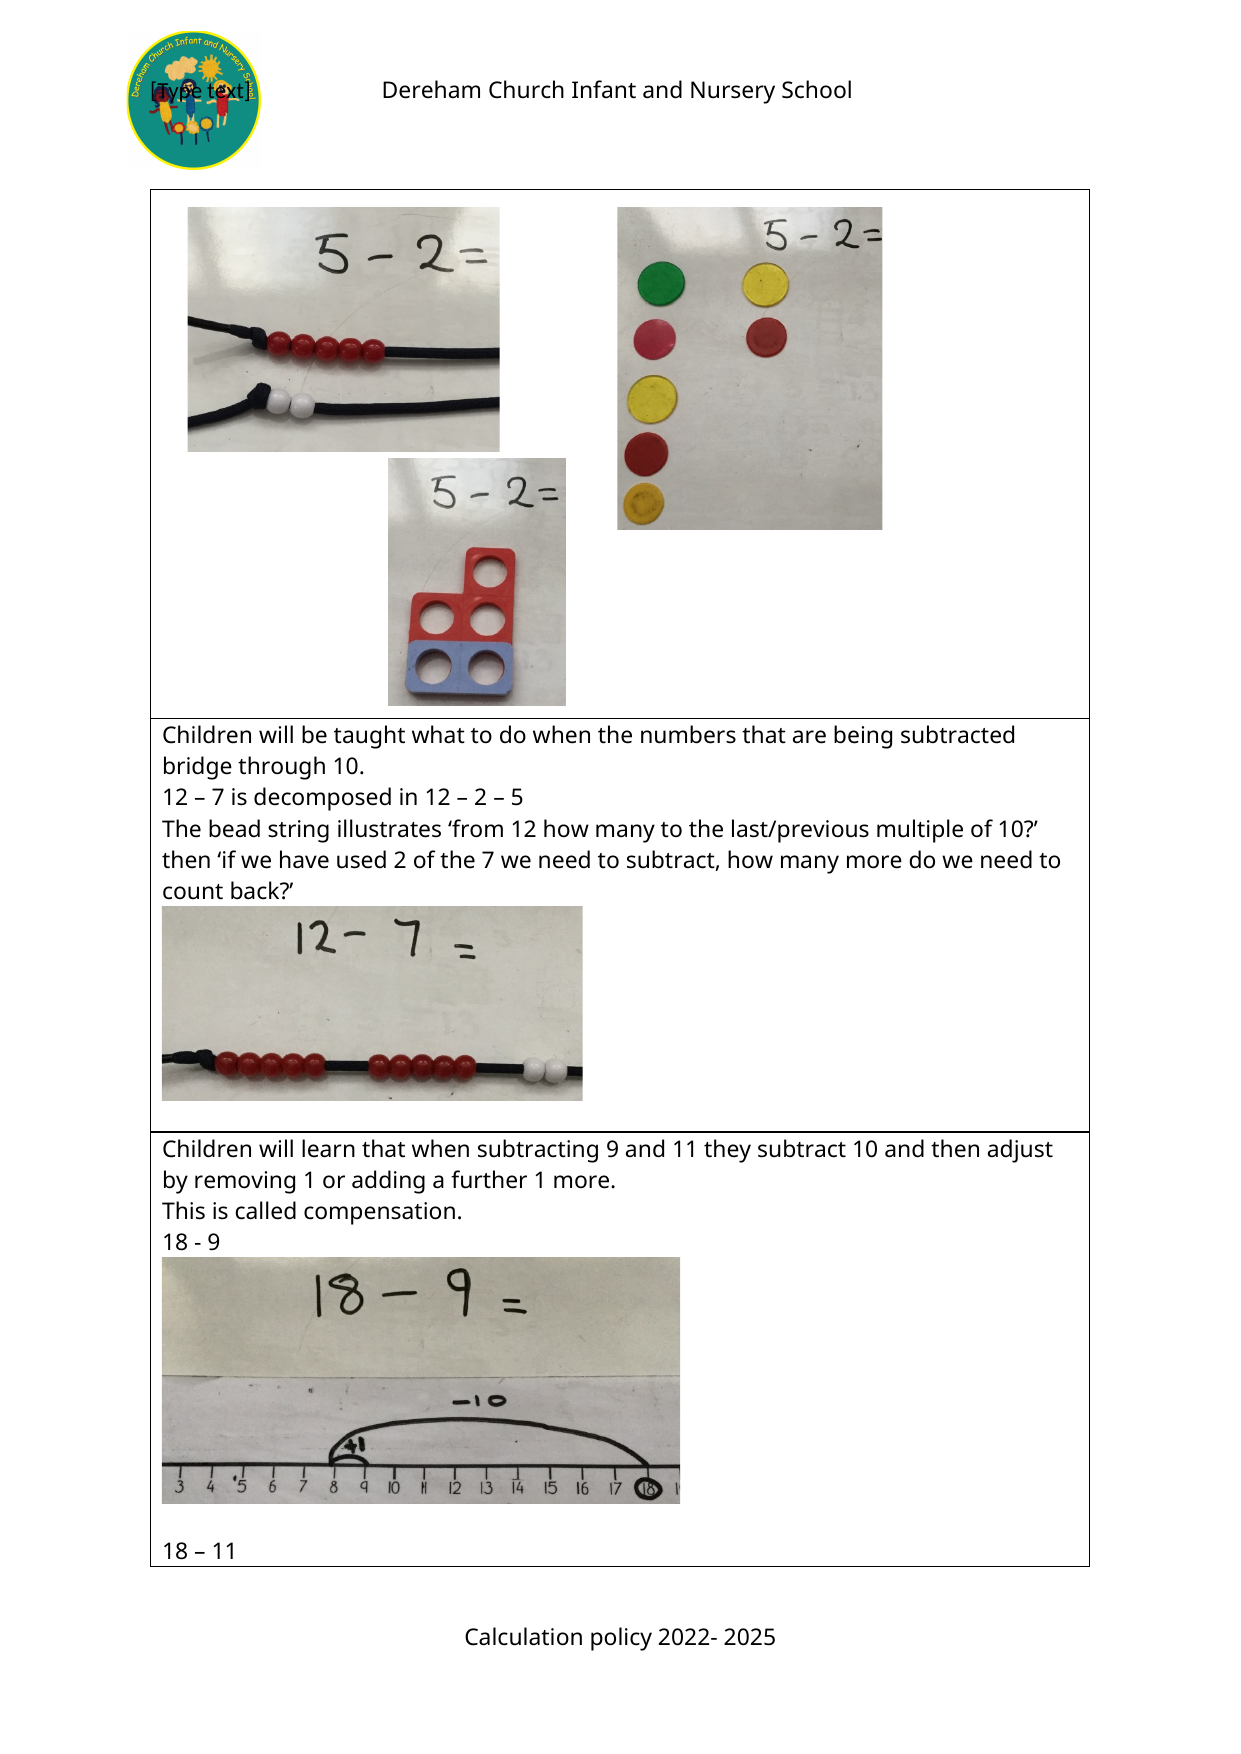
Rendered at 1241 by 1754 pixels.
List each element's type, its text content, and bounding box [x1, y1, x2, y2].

picture [126, 31, 261, 170]
table_cell Children are taught to select 2 quantities and compare them to find the difference. This is called the comparison model. [151, 190, 1089, 718]
table_cell Children will be taught what to do when the numbers that are being subtracted bridge through 10. 12 – 7 is decomposed in 12 – 2 – 5 The bead string illustrates ‘from 12 how many to the last/previous multiple of 10?’ then ‘if we have used 2 of the 7 we need to subtract, how many more do we need to count back?’ [151, 719, 1089, 1131]
picture [616, 207, 887, 533]
picture [161, 906, 583, 1101]
picture [161, 1257, 680, 1504]
picture [187, 207, 503, 453]
picture [387, 458, 569, 708]
